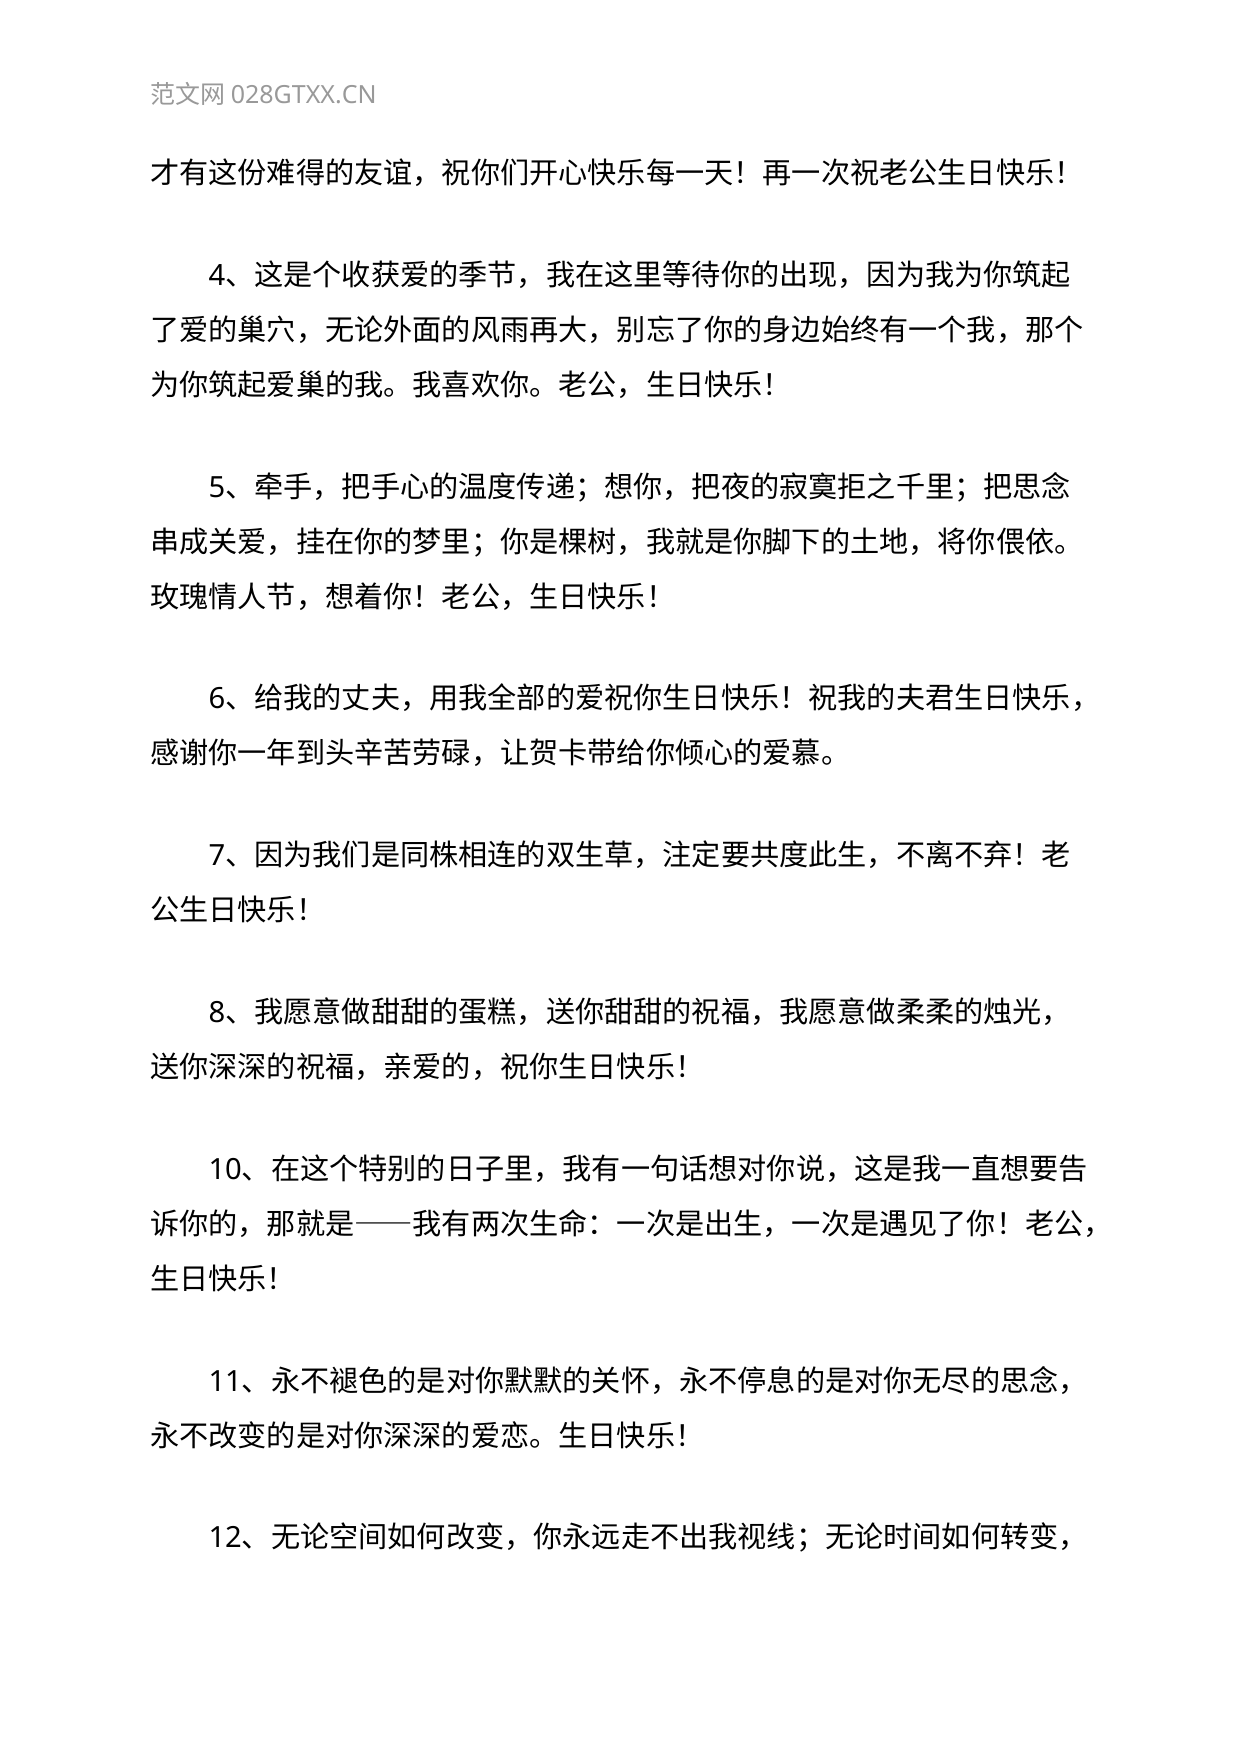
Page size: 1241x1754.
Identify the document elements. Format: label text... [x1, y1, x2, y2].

text 7、因为我们是同株相连的双生草，注定要共度此生，不离不弃！老公生日快乐！ [150, 832, 1090, 929]
text 4、这是个收获爱的季节，我在这里等待你的出现，因为我为你筑起了爱的巢穴，无论外面的风雨再大，别忘了你的身边始终有一个我，那个为你筑起爱巢的我。我喜欢你。老公，生日快乐！ [150, 252, 1090, 404]
text 11、永不褪色的是对你默默的关怀，永不停息的是对你无尽的思念，永不改变的是对你深深的爱恋。生日快乐！ [150, 1357, 1090, 1454]
text 10、在这个特别的日子里，我有一句话想对你说，这是我一直想要告诉你的，那就是——我有两次生命：一次是出生，一次是遇见了你！老公，生日快乐！ [150, 1145, 1090, 1298]
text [150, 150, 1090, 192]
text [150, 1514, 1090, 1556]
text 6、给我的丈夫，用我全部的爱祝你生日快乐！祝我的夫君生日快乐，感谢你一年到头辛苦劳碌，让贺卡带给你倾心的爱慕。 [150, 675, 1090, 772]
text 8、我愿意做甜甜的蛋糕，送你甜甜的祝福，我愿意做柔柔的烛光，送你深深的祝福，亲爱的，祝你生日快乐！ [150, 989, 1090, 1086]
text 5、牵手，把手心的温度传递；想你，把夜的寂寞拒之千里；把思念串成关爱，挂在你的梦里；你是棵树，我就是你脚下的土地，将你偎依。玫瑰情人节，想着你！老公，生日快乐！ [150, 463, 1090, 616]
